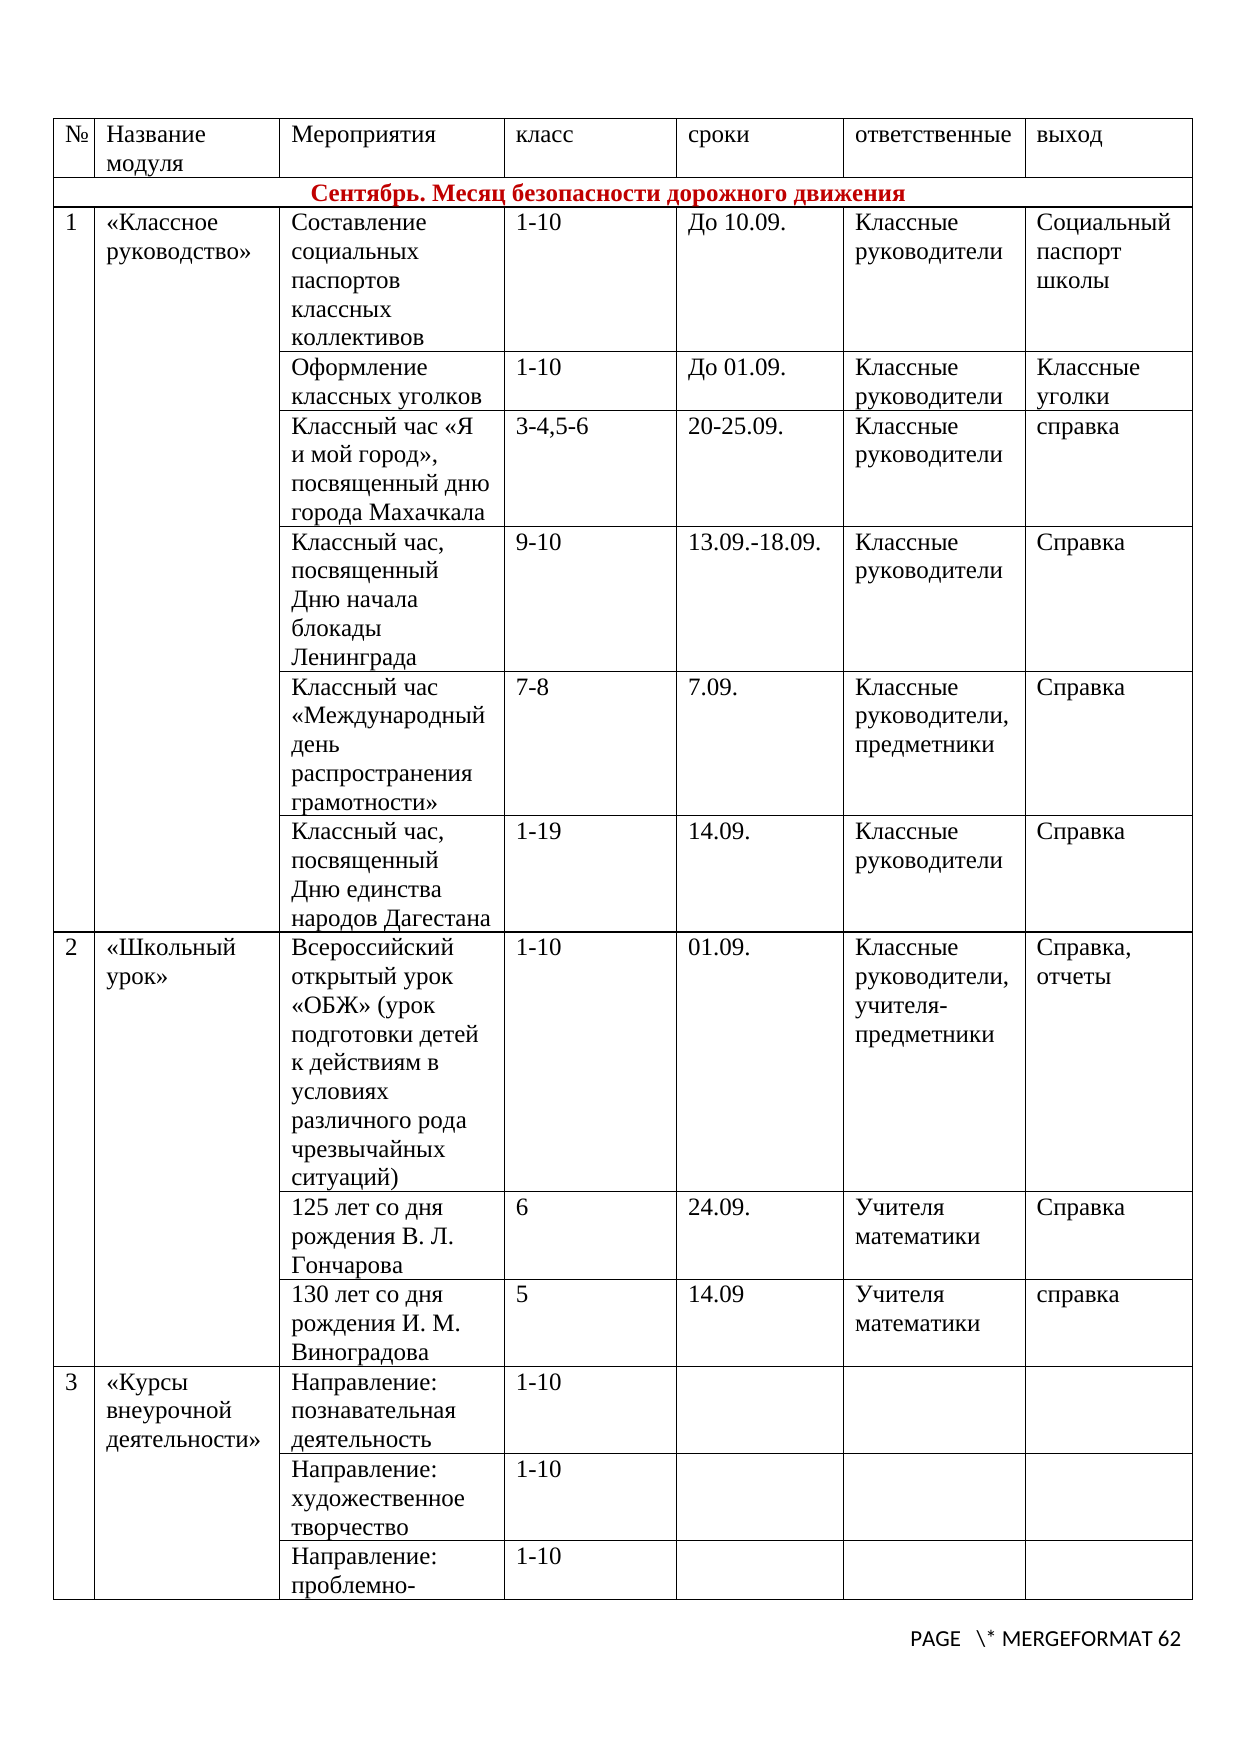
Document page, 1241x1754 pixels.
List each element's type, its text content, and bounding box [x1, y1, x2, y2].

table_cell 5 [505, 1280, 676, 1366]
table_cell До 01.09. [677, 352, 843, 410]
table_header № [54, 119, 94, 177]
table_cell 2 [54, 933, 94, 1366]
table_cell Составление социальных паспортов классных коллективов [280, 208, 504, 351]
table_cell 1-10 [505, 1454, 676, 1540]
table_cell [844, 1454, 1025, 1540]
table_cell Справка, отчеты [1026, 933, 1192, 1191]
table_header выход [1026, 119, 1192, 177]
table_cell Классные руководители [844, 352, 1025, 410]
table_cell 3-4,5-6 [505, 411, 676, 526]
table_cell 130 лет со дня рождения И. М. Виноградова [280, 1280, 504, 1366]
table_cell Классные руководители [844, 527, 1025, 671]
table_cell Учителя математики [844, 1280, 1025, 1366]
table_cell [1026, 1454, 1192, 1540]
table_cell 1-10 [505, 352, 676, 410]
table_cell Социальный паспорт школы [1026, 208, 1192, 351]
table_cell 7.09. [677, 672, 843, 815]
table_cell Классные руководители [844, 208, 1025, 351]
table_cell Классный час «Международный день распространения грамотности» [280, 672, 504, 815]
table_cell «Курсы внеурочной деятельности» [95, 1367, 279, 1599]
table_cell До 10.09. [677, 208, 843, 351]
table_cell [280, 1541, 504, 1599]
table_cell 1 [54, 208, 94, 931]
table_cell Классные руководители [844, 816, 1025, 931]
table_cell Сентябрь. Месяц безопасности дорожного движения [54, 178, 1192, 206]
table_cell Классные руководители, учителя-предметники [844, 933, 1025, 1191]
table_cell 6 [505, 1192, 676, 1278]
table_cell Классный час, посвященный Дню начала блокады Ленинграда [280, 527, 504, 671]
table_cell 1-10 [505, 1367, 676, 1453]
table_cell 01.09. [677, 933, 843, 1191]
table_cell 1-19 [505, 816, 676, 931]
table_cell 13.09.-18.09. [677, 527, 843, 671]
table_cell 20-25.09. [677, 411, 843, 526]
table_cell 1-10 [505, 933, 676, 1191]
table_cell [844, 1367, 1025, 1453]
table_cell [677, 1541, 843, 1599]
table_cell Классные руководители [844, 411, 1025, 526]
table_header ответственные [844, 119, 1025, 177]
table_cell Классные руководители, предметники [844, 672, 1025, 815]
table_cell Направление: познавательная деятельность [280, 1367, 504, 1453]
table_cell 14.09. [677, 816, 843, 931]
table_cell 3 [54, 1367, 94, 1599]
table_cell 1-10 [505, 208, 676, 351]
table_cell 14.09 [677, 1280, 843, 1366]
table_cell Классный час «Я и мой город», посвященный дню города Махачкала [280, 411, 504, 526]
table_cell «Школьный урок» [95, 933, 279, 1366]
table_header сроки [677, 119, 843, 177]
table_cell [677, 1367, 843, 1453]
table_cell «Классное руководство» [95, 208, 279, 931]
table_header класс [505, 119, 676, 177]
table_cell [677, 1454, 843, 1540]
table_cell 125 лет со дня рождения В. Л. Гончарова [280, 1192, 504, 1278]
table_header Название модуля [95, 119, 279, 177]
table_cell справка [1026, 411, 1192, 526]
table_cell [1026, 1367, 1192, 1453]
table_cell Справка [1026, 1192, 1192, 1278]
table_cell Справка [1026, 816, 1192, 931]
table_cell Классный час, посвященный Дню единства народов Дагестана [280, 816, 504, 931]
table_cell Всероссийский открытый урок «ОБЖ» (урок подготовки детей к действиям в условиях различного рода чрезвычайных ситуаций) [280, 933, 504, 1191]
table_cell Справка [1026, 527, 1192, 671]
table_cell Справка [1026, 672, 1192, 815]
table_cell Учителя математики [844, 1192, 1025, 1278]
table_cell Оформление классных уголков [280, 352, 504, 410]
table_cell [1026, 1541, 1192, 1599]
table_cell справка [1026, 1280, 1192, 1366]
table_header Мероприятия [280, 119, 504, 177]
table_cell [844, 1541, 1025, 1599]
table_cell 1-10 [505, 1541, 676, 1599]
table_cell 7-8 [505, 672, 676, 815]
table_cell 9-10 [505, 527, 676, 671]
table_cell 24.09. [677, 1192, 843, 1278]
table_cell Направление: художественное творчество [280, 1454, 504, 1540]
table_cell Классные уголки [1026, 352, 1192, 410]
